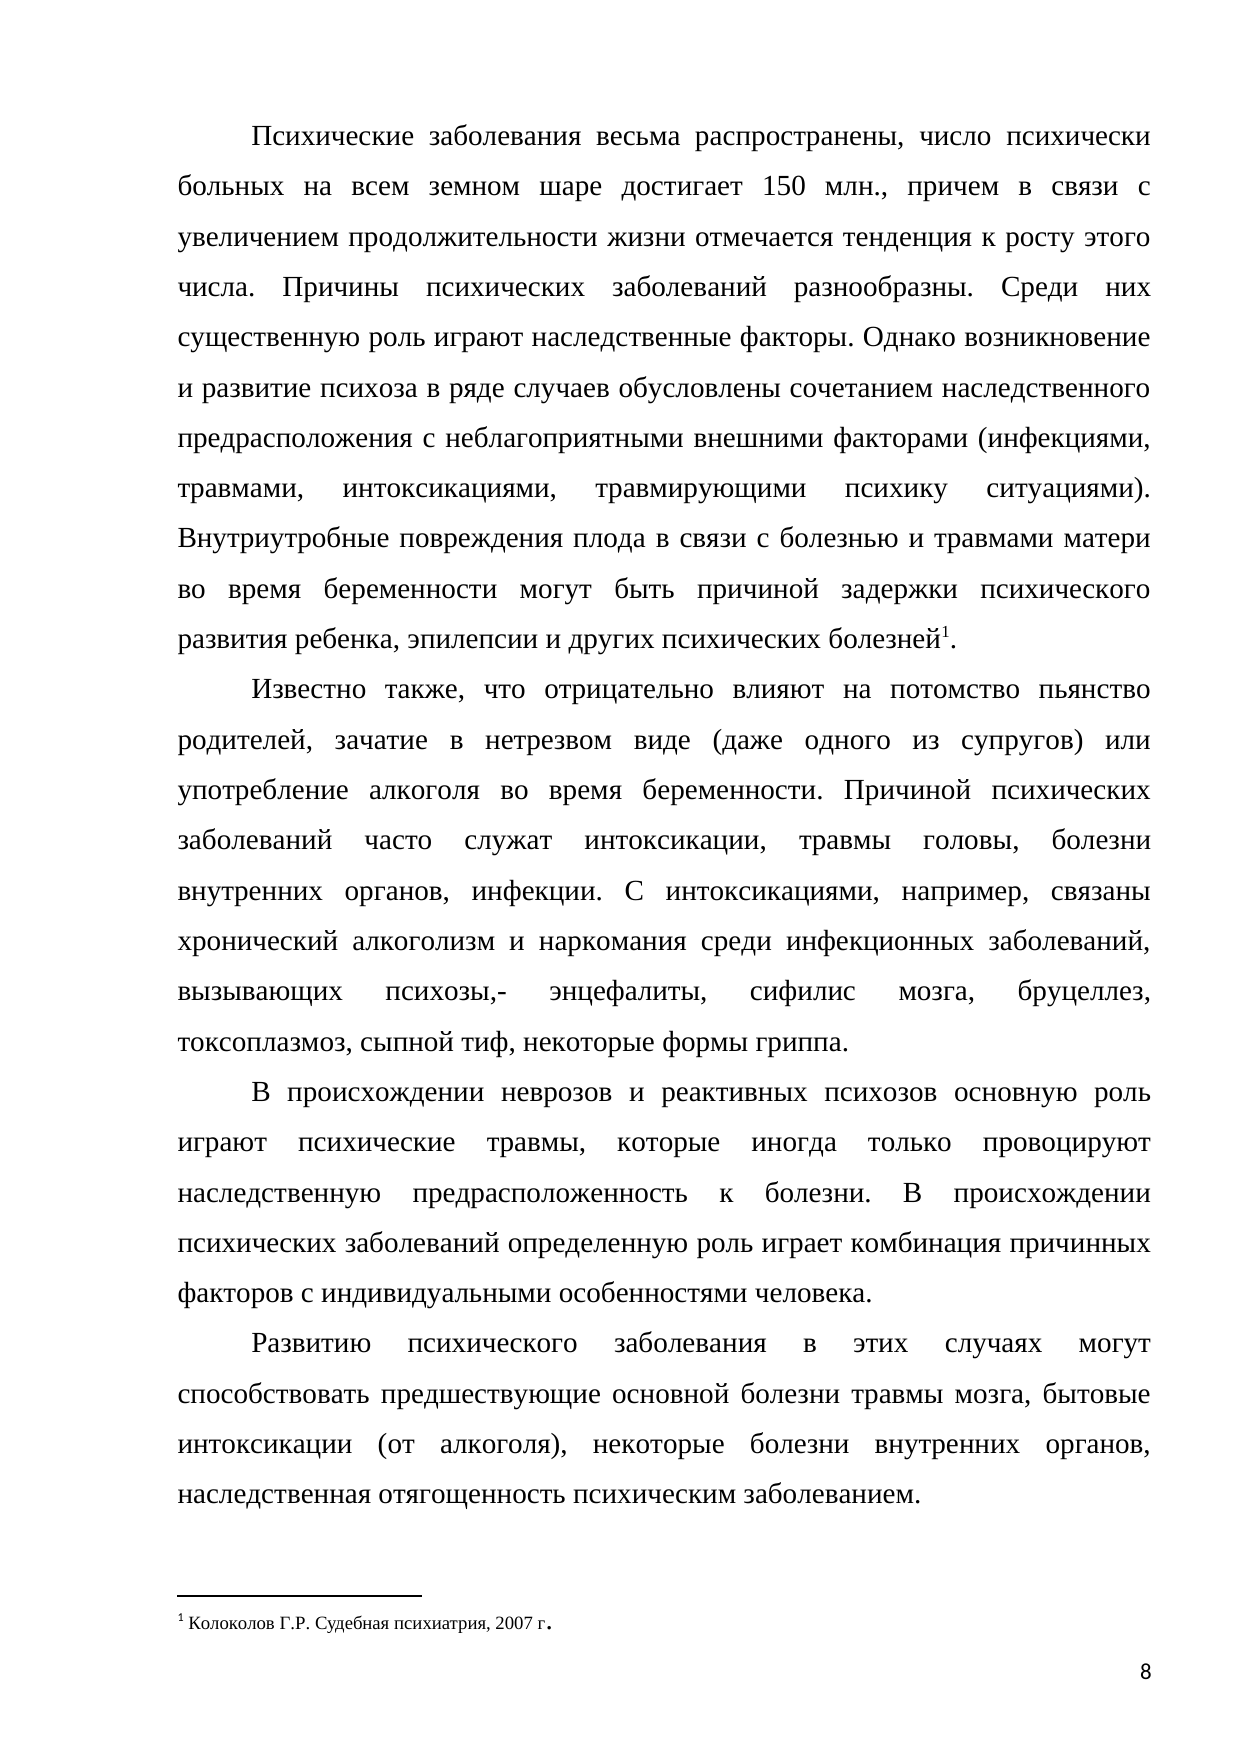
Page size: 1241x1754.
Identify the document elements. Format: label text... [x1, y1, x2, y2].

text Психические заболевания весьма распространены, число психически больных на всем земном шаре достигает 150 млн., причем в связи с увеличением продолжительности жизни отмечается тенденция к росту этого числа. Причины психических заболеваний разнообразны. Среди них существенную роль играют наследственные факторы. Однако возникновение и развитие психоза в ряде случаев обусловлены сочетанием наследственного предрасположения с неблагоприятными внешними факторами (инфекциями, травмами, интоксикациями, травмирующими психику ситуациями). Внутриутробные повреждения плода в связи с болезнью и травмами матери во время беременности могут быть причиной задержки психического развития ребенка, эпилепсии и других психических болезней. [177, 118, 1152, 655]
text Развитию психического заболевания в этих случаях могут способствовать предшествующие основной болезни травмы мозга, бытовые интоксикации (от алкоголя), некоторые болезни внутренних органов, наследственная отягощенность психическим заболеванием. [177, 1326, 1152, 1510]
text В происхождении неврозов и реактивных психозов основную роль играют психические травмы, которые иногда только провоцируют наследственную предрасположенность к болезни. В происхождении психических заболеваний определенную роль играет комбинация причинных факторов с индивидуальными особенностями человека. [177, 1074, 1152, 1309]
text Известно также, что отрицательно влияют на потомство пьянство родителей, зачатие в нетрезвом виде (даже одного из супругов) или употребление алкоголя во время беременности. Причиной психических заболеваний часто служат интоксикации, травмы головы, болезни внутренних органов, инфекции. С интоксикациями, например, связаны хронический алкоголизм и наркомания среди инфекционных заболеваний, вызывающих психозы,- энцефалиты, сифилис мозга, бруцеллез, токсоплазмоз, сыпной тиф, некоторые формы гриппа. [177, 672, 1152, 1057]
